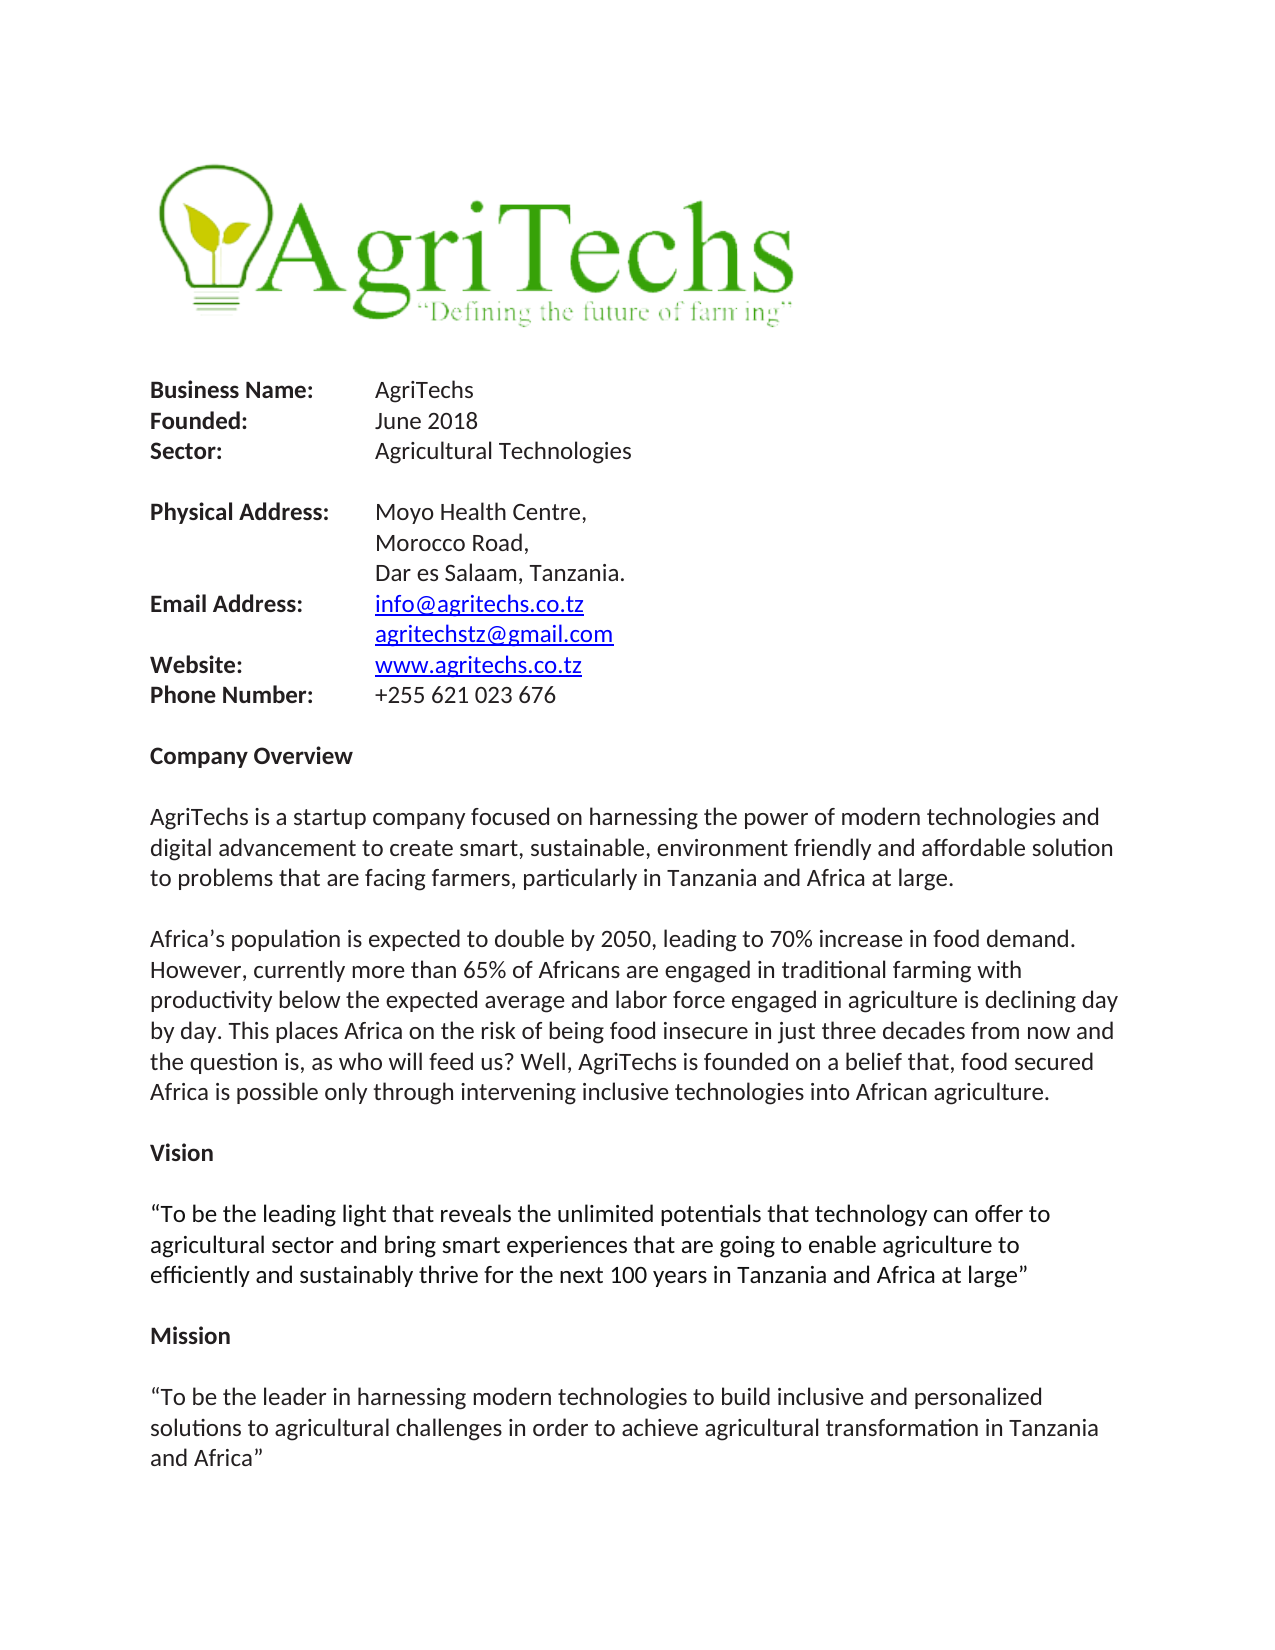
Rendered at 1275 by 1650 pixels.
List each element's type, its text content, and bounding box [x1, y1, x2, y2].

text Africa’s population is expected to double by 2050, leading to 70% increase in food demand. However, currently more than 65% of Africans are engaged in traditional farming with productivity below the expected average and labor force engaged in agriculture is declining day by day. This places Africa on the risk of being food insecure in just three decades from now and the question is, as who will feed us? Well, AgriTechs is founded on a belief that, food secured Africa is possible only through intervening inclusive technologies into African agriculture. [150, 924, 1125, 1107]
text Dar es Salaam, Tanzania. [300, 557, 1125, 588]
text Website: www.agritechs.co.tz [150, 649, 1125, 679]
text Company Overview [150, 741, 1125, 771]
text Sector: Agricultural Technologies [150, 435, 1125, 466]
picture [150, 150, 808, 344]
text Email Address: info@agritechs.co.tz [150, 588, 1125, 618]
text Business Name: AgriTechs [150, 374, 1125, 405]
text Mission [150, 1320, 1125, 1351]
text Phone Number: +255 621 023 676 [150, 679, 1125, 710]
text Physical Address: Moyo Health Centre, [150, 496, 1125, 527]
text Founded: June 2018 [150, 405, 1125, 435]
text “To be the leader in harnessing modern technologies to build inclusive and personalized solutions to agricultural challenges in order to achieve agricultural transformation in Tanzania and Africa” [150, 1381, 1125, 1473]
text agritechstz@gmail.com [150, 618, 1125, 649]
text AgriTechs is a startup company focused on harnessing the power of modern technologies and digital advancement to create smart, sustainable, environment friendly and affordable solution to problems that are facing farmers, particularly in Tanzania and Africa at large. [150, 802, 1125, 893]
text Morocco Road, [300, 527, 1125, 557]
text Vision [150, 1137, 1125, 1168]
